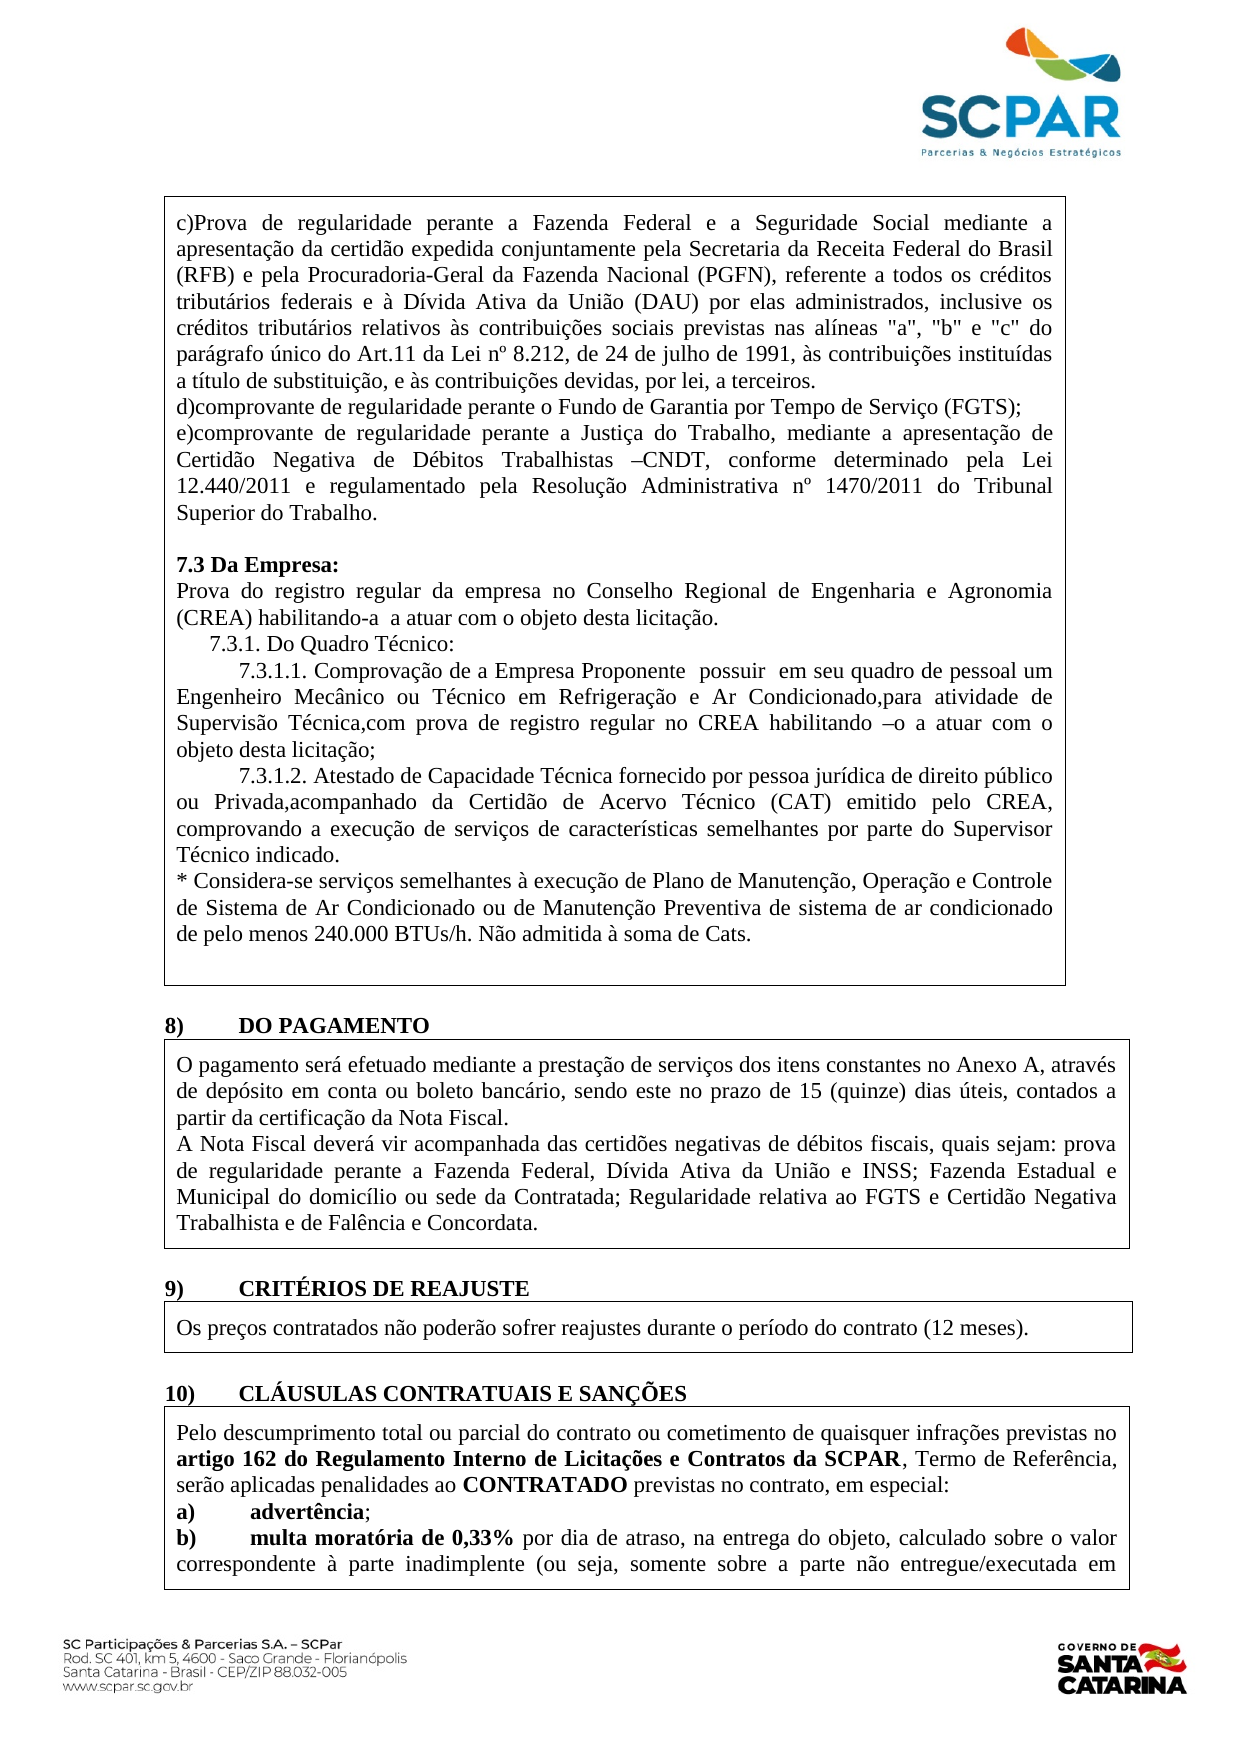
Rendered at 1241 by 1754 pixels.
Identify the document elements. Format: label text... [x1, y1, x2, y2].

list CLÁUSULAS CONTRATUAIS E SANÇÕES [164, 1379, 1117, 1406]
picture [4, 1595, 1241, 1738]
table_header O pagamento será efetuado mediante a prestação de serviços dos itens constantes no Anexo A, através de depósito em conta ou boleto bancário, sendo este no prazo de 15 (quinze) dias úteis, contados a partir da certificação da Nota Fiscal. A Nota Fiscal deverá vir acompanhada das certidões negativas de débitos fiscais, quais sejam: prova de regularidade perante a Fazenda Federal, Dívida Ativa da União e INSS; Fazenda Estadual e Municipal do domicílio ou sede da Contratada; Regularidade relativa ao FGTS e Certidão Negativa Trabalhista e de Falência e Concordata. [165, 1040, 1129, 1247]
list DO PAGAMENTO [164, 1012, 1117, 1038]
table_header Os preços contratados não poderão sofrer reajustes durante o período do contrato (12 meses). [165, 1302, 1132, 1352]
picture [12, 0, 1241, 189]
list CRITÉRIOS DE REAJUSTE [164, 1275, 1117, 1301]
